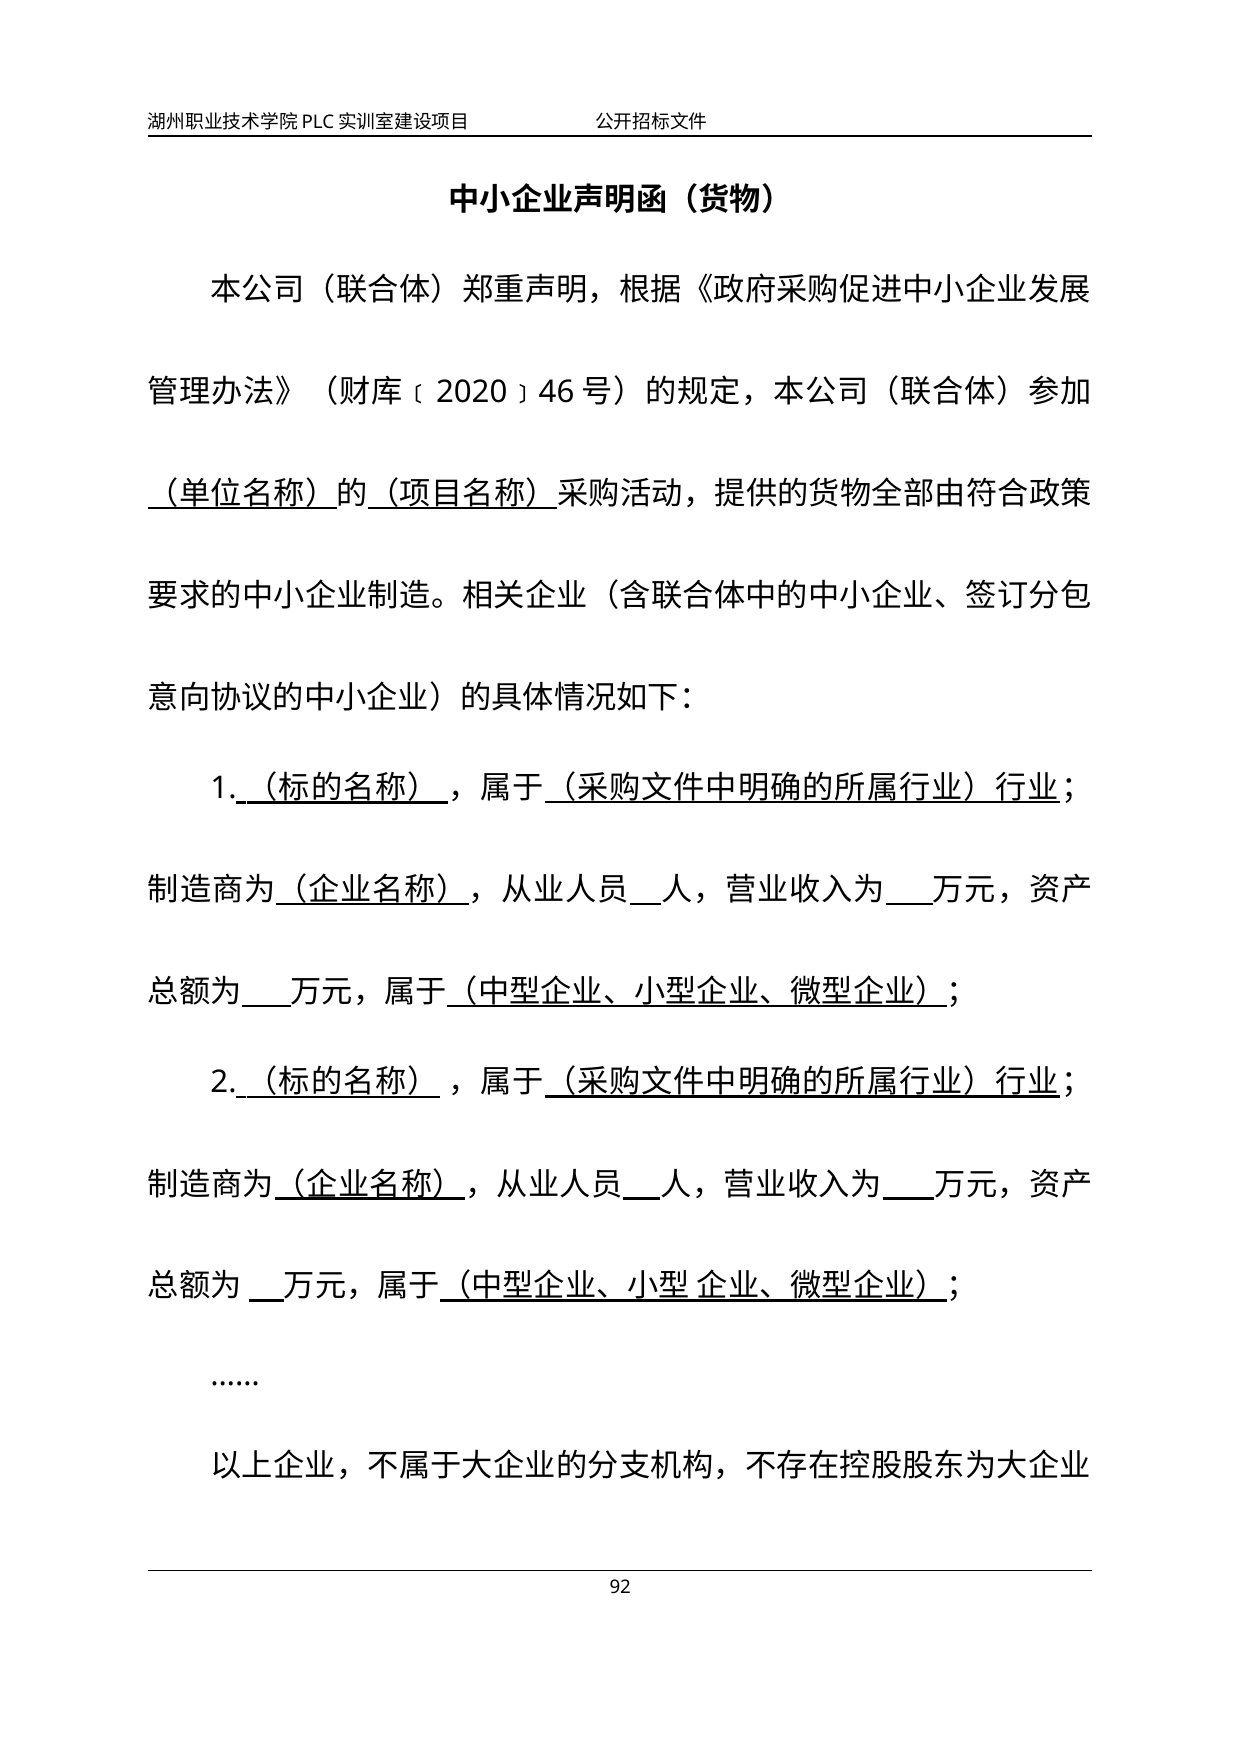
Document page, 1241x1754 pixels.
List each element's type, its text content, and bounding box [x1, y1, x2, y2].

text 2. （标的名称） ，属于（采购文件中明确的所属行业）行业；制造商为（企业名称），从业人员 人，营业收入为 万元，资产总额为 万元，属于（中型企业、小型 企业、微型企业）； [148, 1045, 1092, 1317]
text 1. （标的名称） ，属于（采购文件中明确的所属行业）行业；制造商为（企业名称），从业人员 人，营业收入为 万元，资产总额为 万元，属于（中型企业、小型企业、微型企业）； [148, 751, 1092, 1023]
text …… [148, 1340, 1092, 1408]
text 中小企业声明函（货物） [148, 163, 1092, 231]
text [148, 1429, 1092, 1497]
text 本公司（联合体）郑重声明，根据《政府采购促进中小企业发展管理办法》（财库﹝2020﹞46号）的规定，本公司（联合体）参加（单位名称）的（项目名称）采购活动，提供的货物全部由符合政策要求的中小企业制造。相关企业（含联合体中的中小企业、签订分包意向协议的中小企业）的具体情况如下： [148, 253, 1092, 728]
